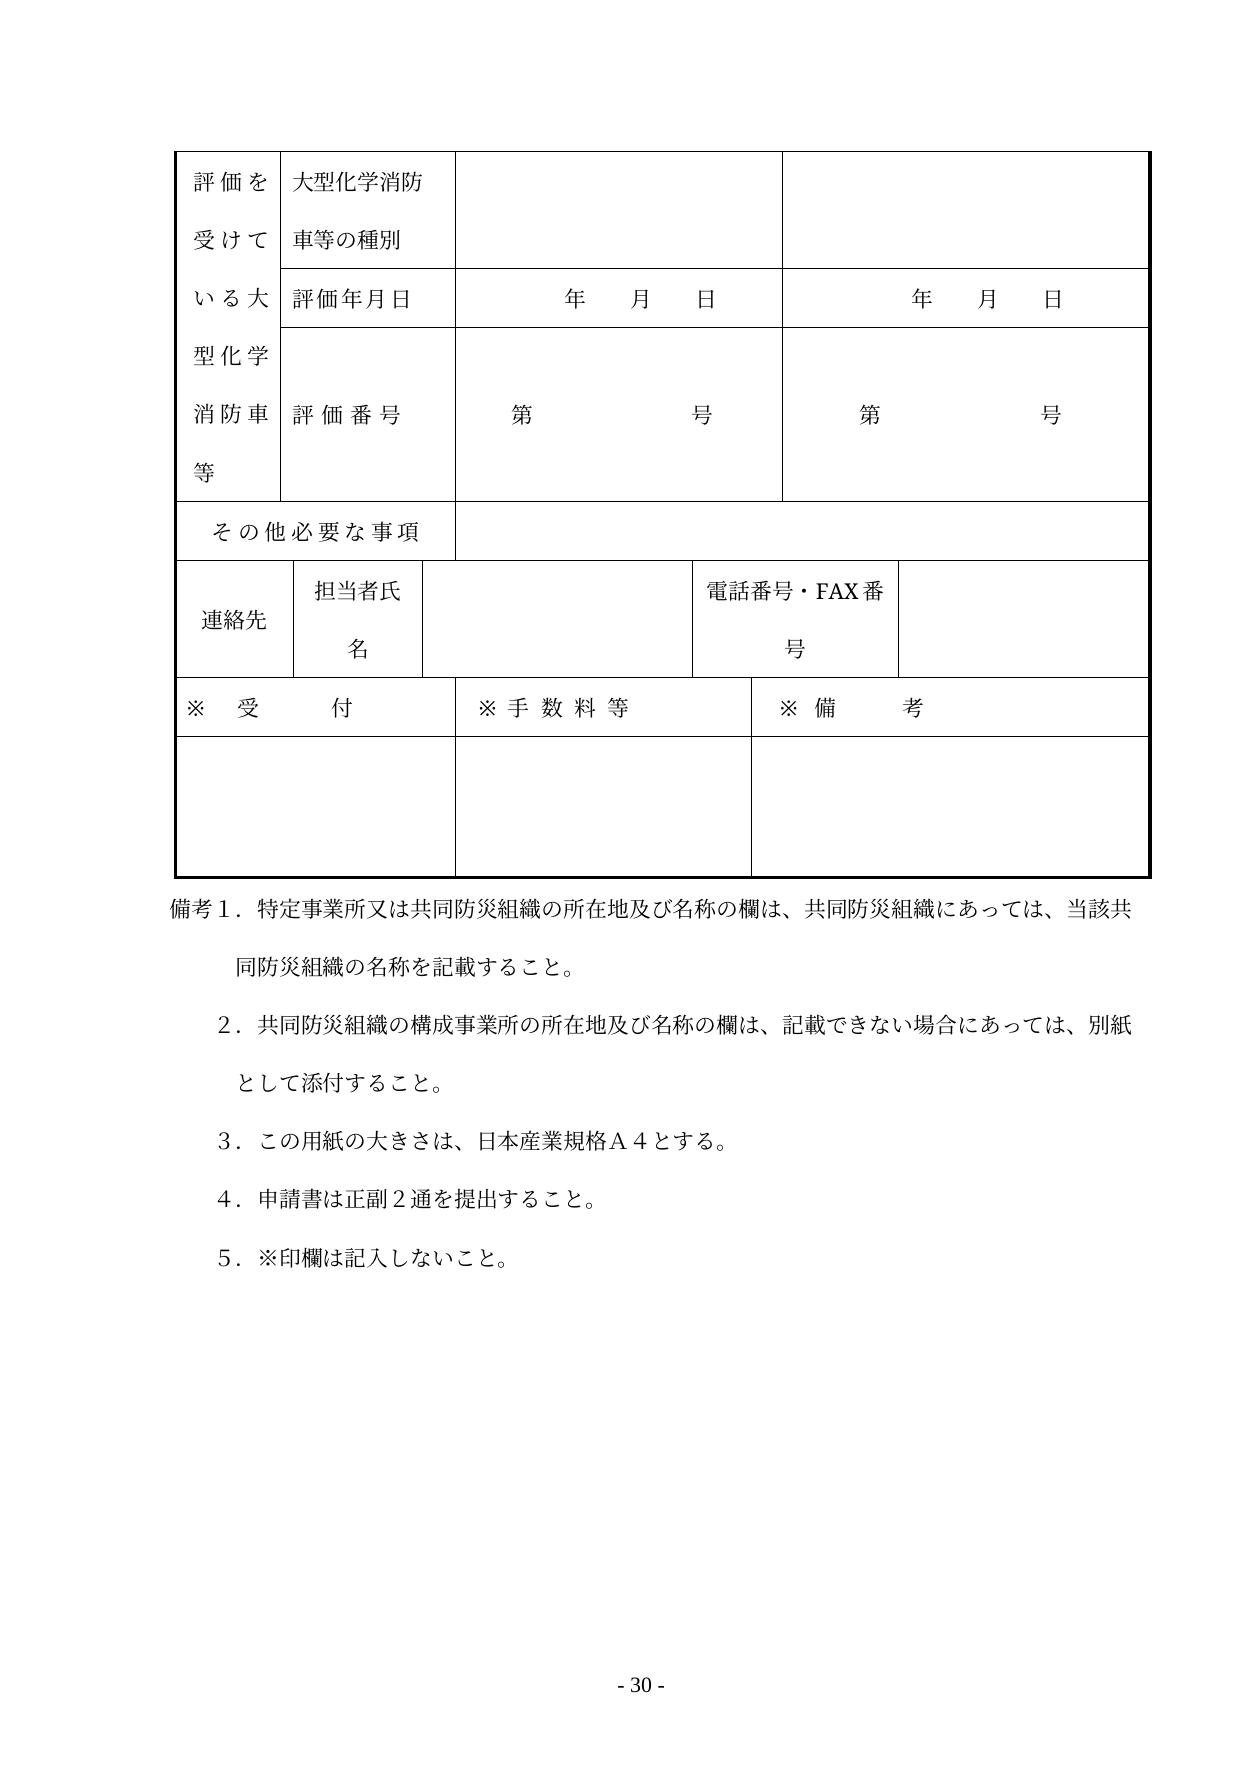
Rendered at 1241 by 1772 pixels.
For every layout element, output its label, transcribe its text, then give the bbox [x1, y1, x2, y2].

table_cell [456, 502, 1148, 560]
text ５．※印欄は記入しないこと。 [213, 1227, 1134, 1286]
text ３．この用紙の大きさは、日本産業規格Ａ４とする。 [213, 1111, 1134, 1169]
table_cell ※ 備 考 [752, 678, 1148, 736]
table_cell [423, 561, 692, 677]
table_cell 担当者氏名 [294, 561, 422, 677]
table_cell 評価を受けている大型化学消防車等 [177, 152, 280, 501]
table_cell [177, 737, 455, 876]
text ２．共同防災組織の構成事業所の所在地及び名称の欄は、記載できない場合にあっては、別紙 [213, 995, 1134, 1053]
table_cell ※ 受 付 [177, 678, 455, 736]
text 同防災組織の名称を記載すること。 [235, 937, 1134, 995]
text ４．申請書は正副２通を提出すること。 [213, 1169, 1134, 1227]
table_cell [456, 737, 751, 876]
table_cell 評価年月日 [281, 269, 455, 327]
table_cell [899, 561, 1148, 677]
text 備考１．特定事業所又は共同防災組織の所在地及び名称の欄は、共同防災組織にあっては、当該共 [169, 879, 1134, 937]
table_cell その他必要な事項 [177, 502, 455, 560]
table_cell 第 号 [783, 328, 1148, 501]
table_cell 電話番号・FAX番号 [693, 561, 898, 677]
table_cell [456, 152, 782, 268]
table_cell 連絡先 [177, 561, 293, 677]
table_cell [752, 737, 1148, 876]
table_cell 第 号 [456, 328, 782, 501]
table_cell 大型化学消防車等の種別 [281, 152, 455, 268]
table_cell 年 月 日 [456, 269, 782, 327]
table_cell 年 月 日 [783, 269, 1148, 327]
table_cell 評価番号 [281, 328, 455, 501]
text として添付すること。 [235, 1053, 1134, 1111]
table_cell [783, 152, 1148, 268]
table_cell ※ 手 数 料 等 [456, 678, 751, 736]
